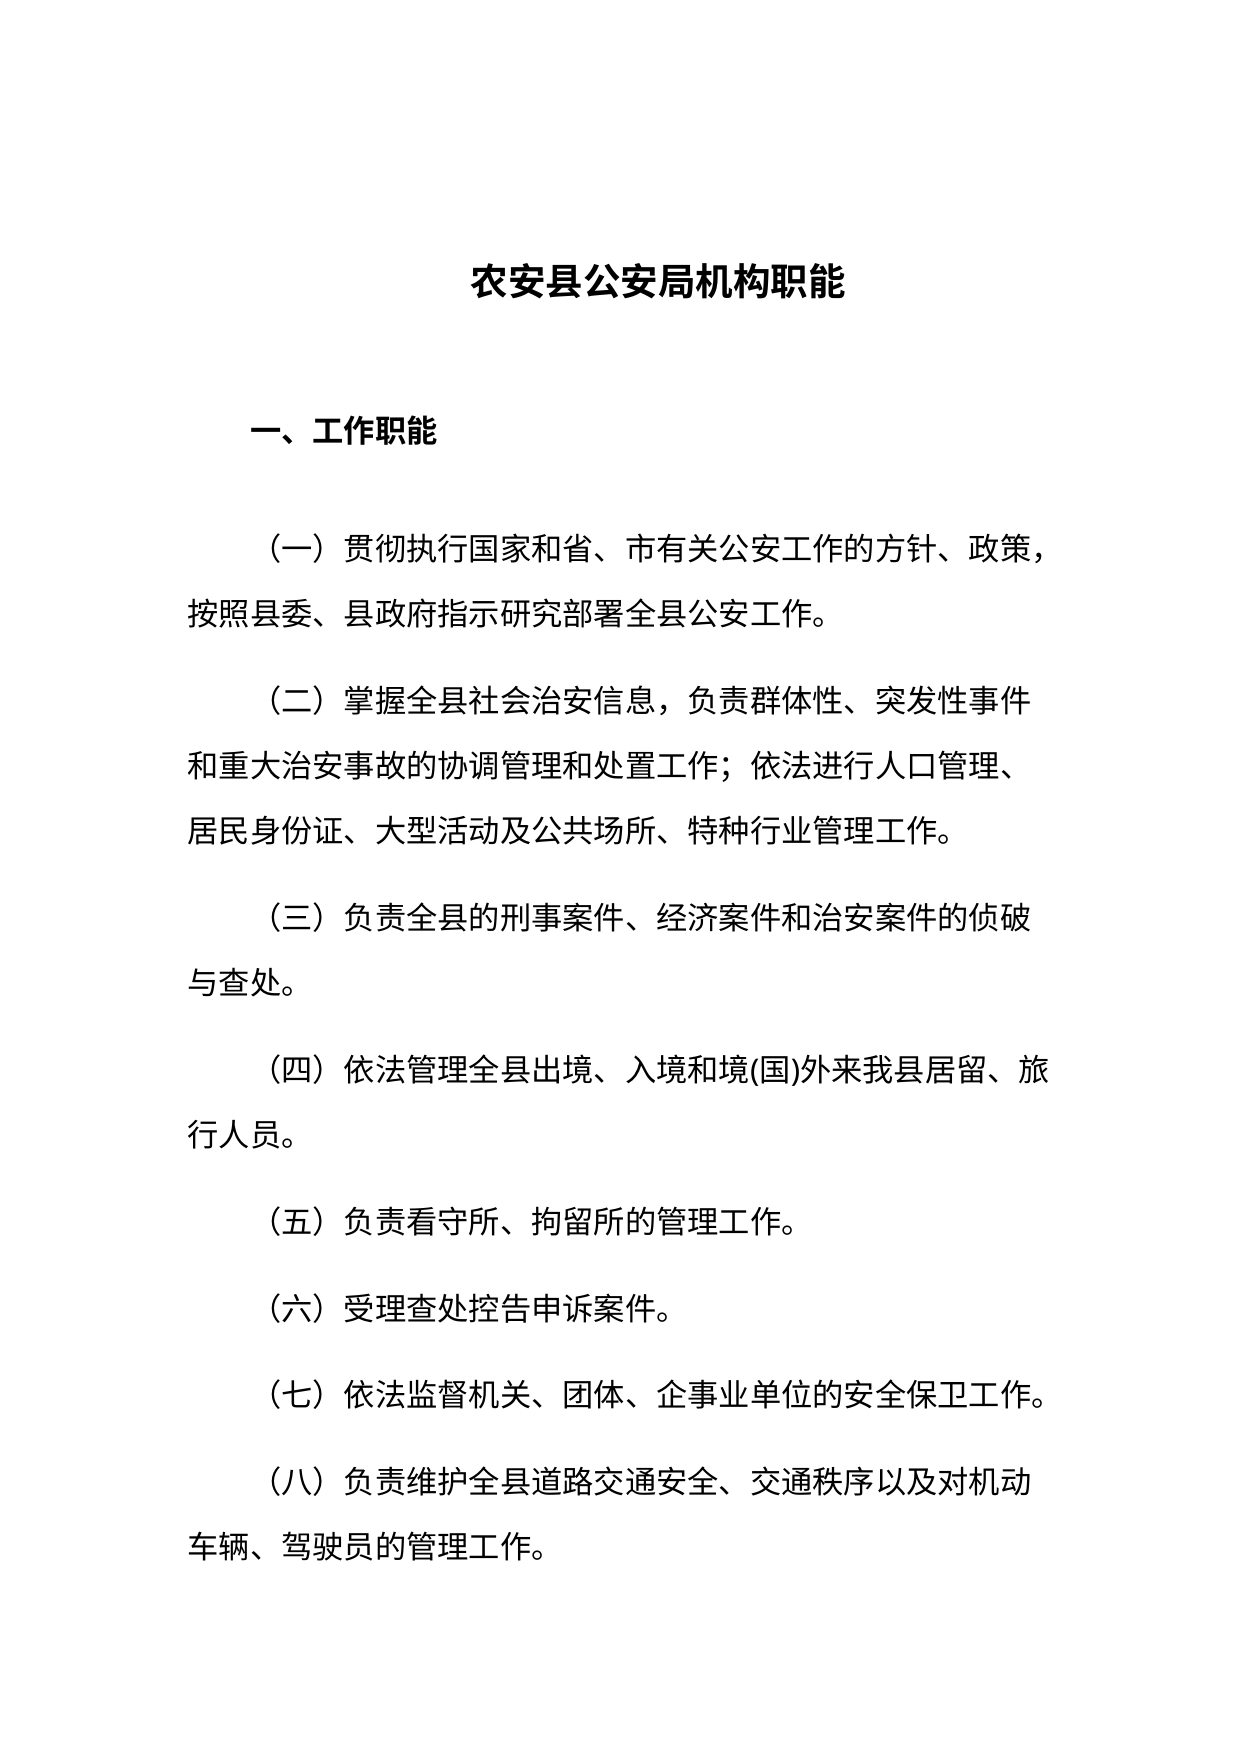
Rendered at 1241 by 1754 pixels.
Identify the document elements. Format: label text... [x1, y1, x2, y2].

text （七）依法监督机关、团体、企事业单位的安全保卫工作。 [187, 1361, 1053, 1426]
text 一、工作职能 [187, 396, 1053, 461]
text （一）贯彻执行国家和省、市有关公安工作的方针、政策，按照县委、县政府指示研究部署全县公安工作。 [187, 514, 1053, 644]
text （八）负责维护全县道路交通安全、交通秩序以及对机动车辆、驾驶员的管理工作。 [187, 1448, 1053, 1578]
text （六）受理查处控告申诉案件。 [187, 1274, 1053, 1339]
text （五）负责看守所、拘留所的管理工作。 [187, 1187, 1053, 1252]
text （三）负责全县的刑事案件、经济案件和治安案件的侦破与查处。 [187, 883, 1053, 1013]
text 农安县公安局机构职能 [187, 247, 1053, 312]
text （二）掌握全县社会治安信息，负责群体性、突发性事件和重大治安事故的协调管理和处置工作；依法进行人口管理、居民身份证、大型活动及公共场所、特种行业管理工作。 [187, 666, 1053, 861]
text （四）依法管理全县出境、入境和境(国)外来我县居留、旅行人员。 [187, 1035, 1053, 1165]
